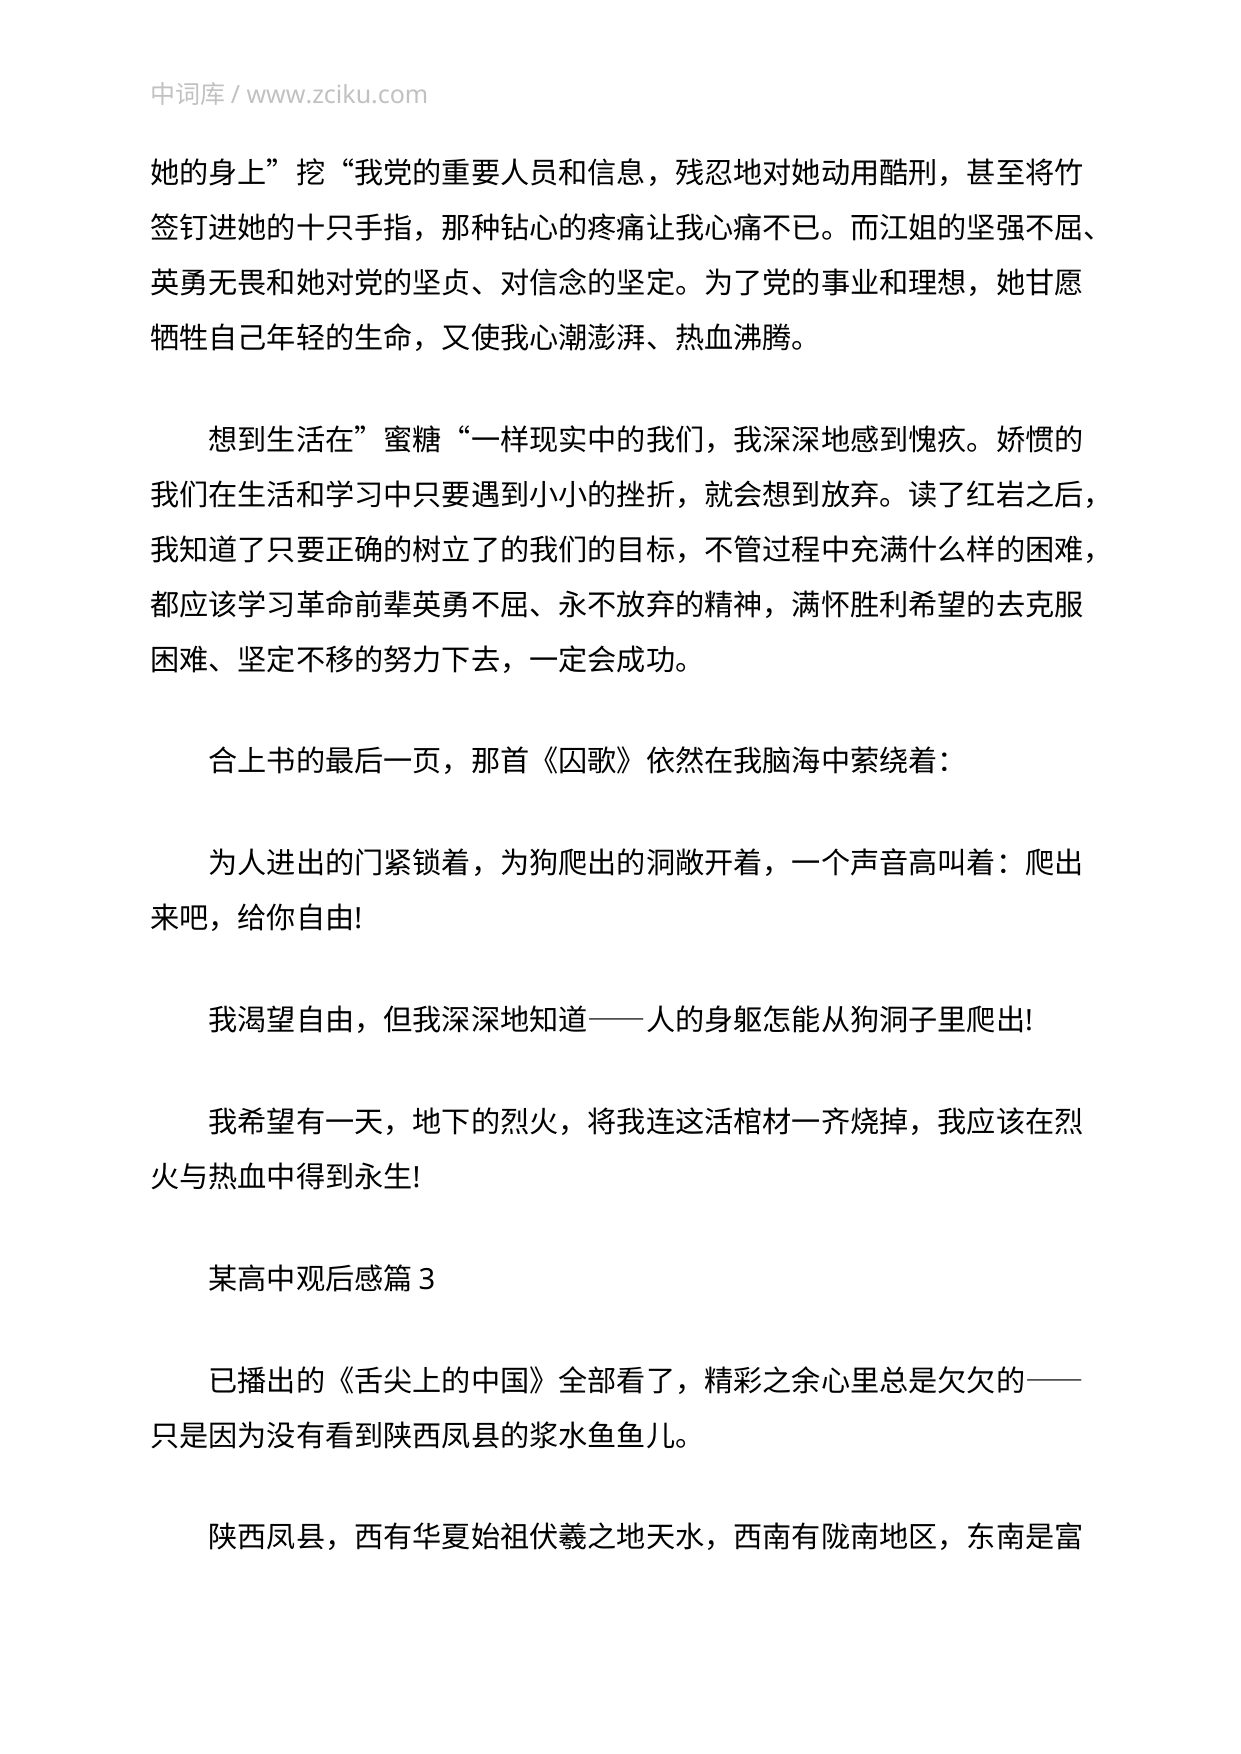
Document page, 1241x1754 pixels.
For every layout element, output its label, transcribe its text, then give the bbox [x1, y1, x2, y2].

text 某高中观后感篇3 [150, 1255, 1090, 1298]
text 我希望有一天，地下的烈火，将我连这活棺材一齐烧掉，我应该在烈火与热血中得到永生! [150, 1098, 1090, 1196]
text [150, 150, 1090, 357]
text 我渴望自由，但我深深地知道——人的身躯怎能从狗洞子里爬出! [150, 996, 1090, 1039]
text 想到生活在”蜜糖“一样现实中的我们，我深深地感到愧疚。娇惯的我们在生活和学习中只要遇到小小的挫折，就会想到放弃。读了红岩之后，我知道了只要正确的树立了的我们的目标，不管过程中充满什么样的困难，都应该学习革命前辈英勇不屈、永不放弃的精神，满怀胜利希望的去克服困难、坚定不移的努力下去，一定会成功。 [150, 416, 1090, 678]
text 合上书的最后一页，那首《囚歌》依然在我脑海中萦绕着： [150, 738, 1090, 780]
text 为人进出的门紧锁着，为狗爬出的洞敞开着，一个声音高叫着：爬出来吧，给你自由! [150, 839, 1090, 937]
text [150, 1514, 1090, 1556]
text 已播出的《舌尖上的中国》全部看了，精彩之余心里总是欠欠的——只是因为没有看到陕西凤县的浆水鱼鱼儿。 [150, 1357, 1090, 1454]
